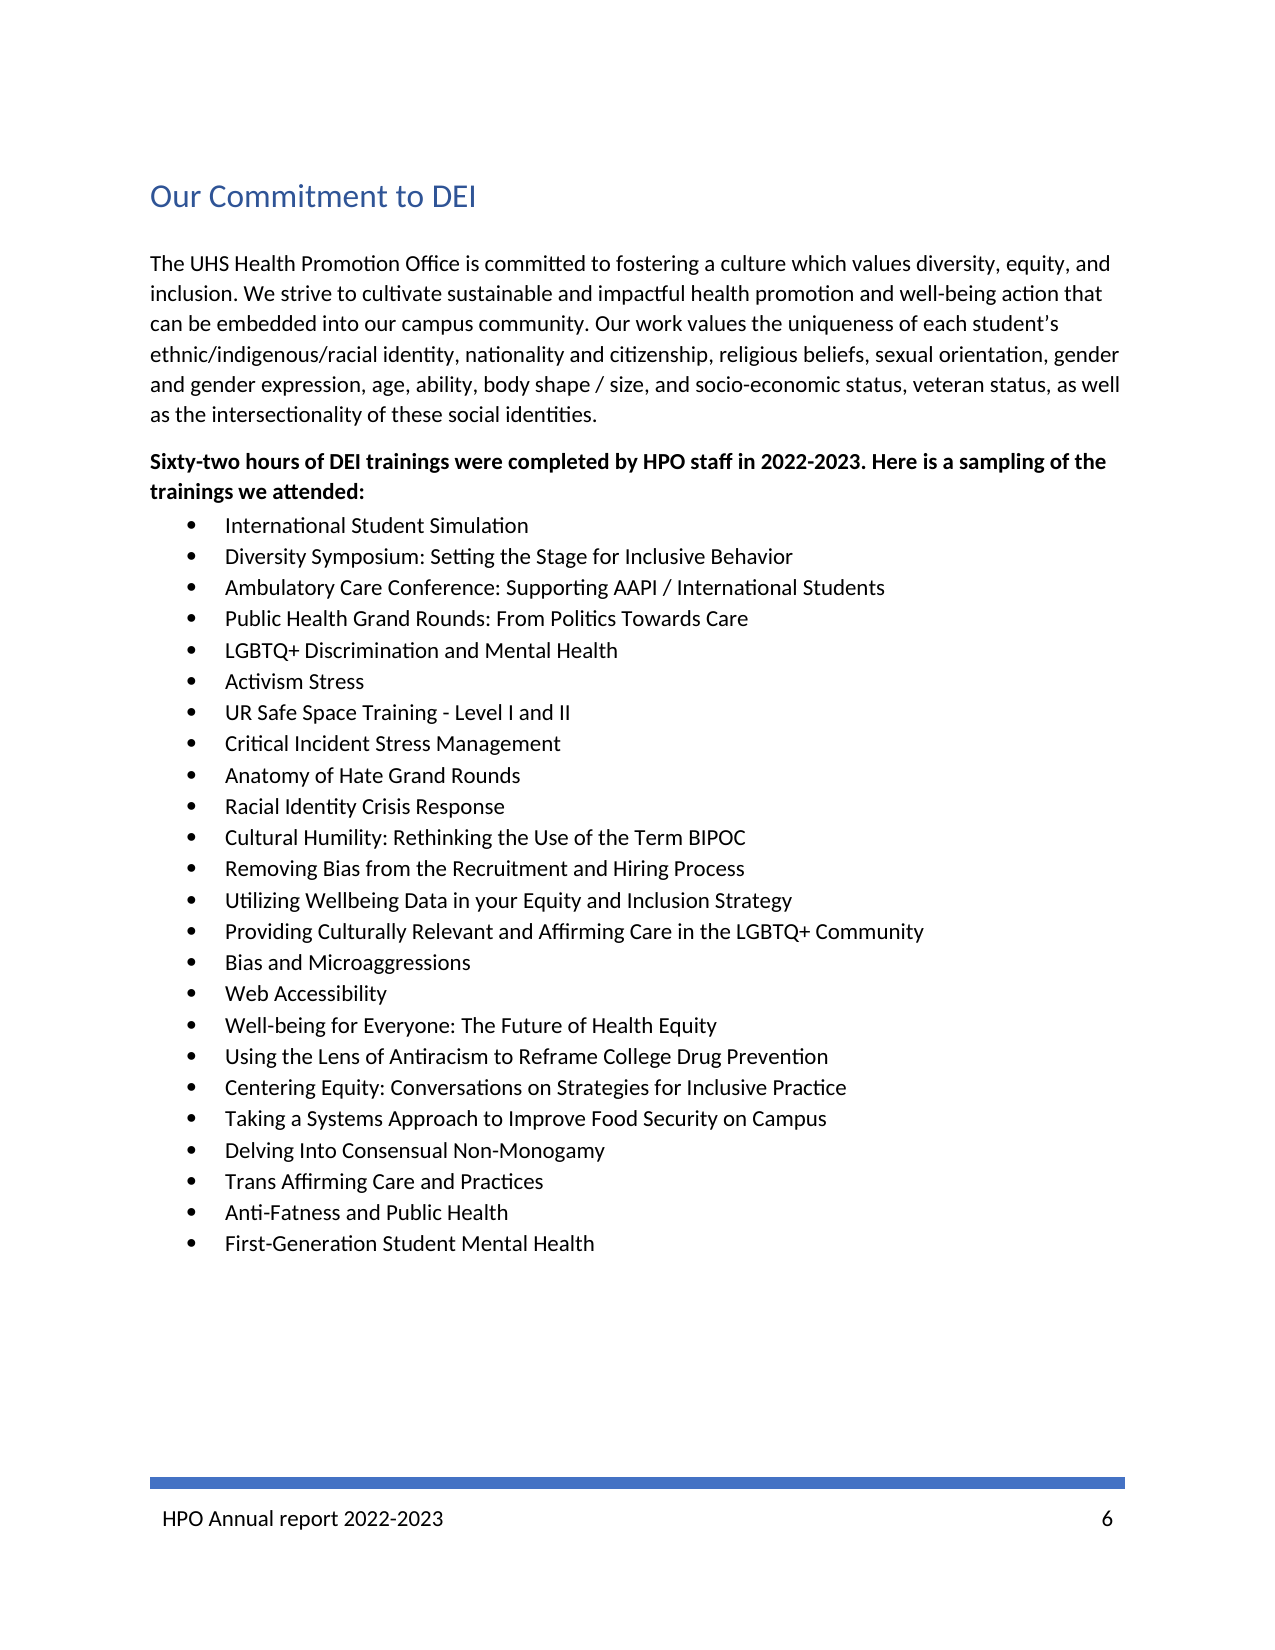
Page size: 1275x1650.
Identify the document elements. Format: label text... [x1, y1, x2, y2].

list Taking a Systems Approach to Improve Food Security on Campus [187, 1101, 1125, 1132]
list Diversity Symposium: Setting the Stage for Inclusive Behavior [187, 539, 1125, 570]
text The UHS Health Promotion Office is committed to fostering a culture which values diversity, equity, and inclusion. We strive to cultivate sustainable and impactful health promotion and well-being action that can be embedded into our campus community. Our work values the uniqueness of each student’s ethnic/indigenous/racial identity, nationality and citizenship, religious beliefs, sexual orientation, gender and gender expression, age, ability, body shape / size, and socio-economic status, veteran status, as well as the intersectionality of these social identities. [150, 219, 1125, 428]
list UR Safe Space Training - Level I and II [187, 695, 1125, 726]
list Delving Into Consensual Non-Monogamy [187, 1132, 1125, 1164]
list Web Accessibility [187, 976, 1125, 1007]
list Anti-Fatness and Public Health [187, 1195, 1125, 1226]
list Utilizing Wellbeing Data in your Equity and Inclusion Strategy [187, 882, 1125, 914]
list Ambulatory Care Conference: Supporting AAPI / International Students [187, 570, 1125, 601]
list Public Health Grand Rounds: From Politics Towards Care [187, 601, 1125, 632]
list First-Generation Student Mental Health [187, 1226, 1125, 1257]
list LGBTQ+ Discrimination and Mental Health [187, 632, 1125, 664]
list Cultural Humility: Rethinking the Use of the Term BIPOC [187, 820, 1125, 851]
subtitle Our Commitment to DEI [150, 175, 1125, 216]
list Using the Lens of Antiracism to Reframe College Drug Prevention [187, 1039, 1125, 1070]
list Well-being for Everyone: The Future of Health Equity [187, 1007, 1125, 1039]
list Removing Bias from the Recruitment and Hiring Process [187, 851, 1125, 882]
text Sixty-two hours of DEI trainings were completed by HPO staff in 2022-2023. Here is a sampling of the trainings we attended: [150, 447, 1125, 505]
list Providing Culturally Relevant and Affirming Care in the LGBTQ+ Community [187, 914, 1125, 945]
list Activism Stress [187, 664, 1125, 695]
list Racial Identity Crisis Response [187, 789, 1125, 820]
list Trans Affirming Care and Practices [187, 1164, 1125, 1195]
list Bias and Microaggressions [187, 945, 1125, 976]
list Centering Equity: Conversations on Strategies for Inclusive Practice [187, 1070, 1125, 1101]
list International Student Simulation [187, 507, 1125, 539]
list Critical Incident Stress Management [187, 726, 1125, 757]
list Anatomy of Hate Grand Rounds [187, 757, 1125, 789]
